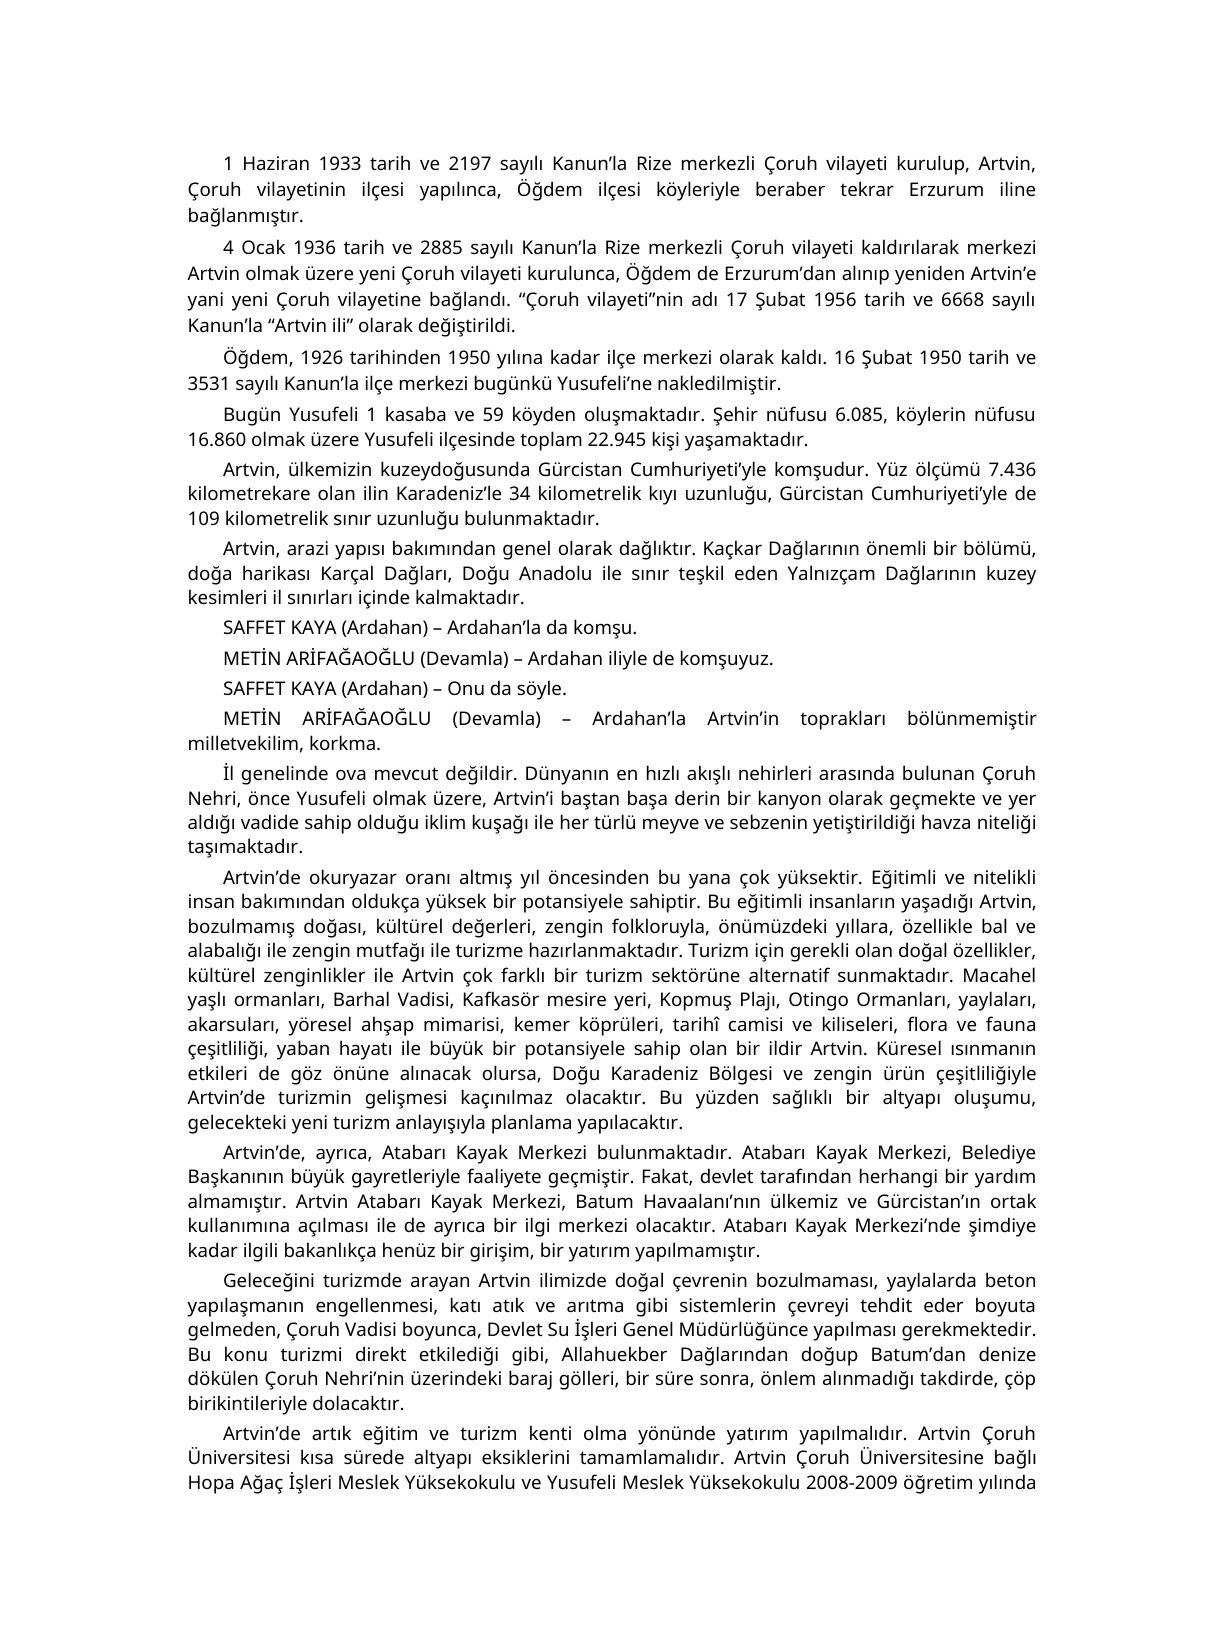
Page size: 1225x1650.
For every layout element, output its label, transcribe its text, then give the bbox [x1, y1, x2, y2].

text Bugün Yusufeli 1 kasaba ve 59 köyden oluşmaktadır. Şehir nüfusu 6.085, köylerin nüfusu 16.860 olmak üzere Yusufeli ilçesinde toplam 22.945 kişi yaşamaktadır. [187, 402, 1037, 451]
text Öğdem, 1926 tarihinden 1950 yılına kadar ilçe merkezi olarak kaldı. 16 Şubat 1950 tarih ve 3531 sayılı Kanun’la ilçe merkezi bugünkü Yusufeli’ne nakledilmiştir. [187, 344, 1037, 396]
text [187, 1421, 1037, 1494]
text METİN ARİFAĞAOĞLU (Devamla) – Ardahan’la Artvin’in toprakları bölünmemiştir milletvekilim, korkma. [187, 706, 1037, 755]
text 1 Haziran 1933 tarih ve 2197 sayılı Kanun’la Rize merkezli Çoruh vilayeti kurulup, Artvin, Çoruh vilayetinin ilçesi yapılınca, Öğdem ilçesi köyleriyle beraber tekrar Erzurum iline bağlanmıştır. [187, 150, 1037, 228]
text Artvin’de, ayrıca, Atabarı Kayak Merkezi bulunmaktadır. Atabarı Kayak Merkezi, Belediye Başkanının büyük gayretleriyle faaliyete geçmiştir. Fakat, devlet tarafından herhangi bir yardım almamıştır. Artvin Atabarı Kayak Merkezi, Batum Havaalanı’nın ülkemiz ve Gürcistan’ın ortak kullanımına açılması ile de ayrıca bir ilgi merkezi olacaktır. Atabarı Kayak Merkezi’nde şimdiye kadar ilgili bakanlıkça henüz bir girişim, bir yatırım yapılmamıştır. [187, 1140, 1037, 1262]
text SAFFET KAYA (Ardahan) – Onu da söyle. [187, 676, 1037, 700]
text 4 Ocak 1936 tarih ve 2885 sayılı Kanun’la Rize merkezli Çoruh vilayeti kaldırılarak merkezi Artvin olmak üzere yeni Çoruh vilayeti kurulunca, Öğdem de Erzurum’dan alınıp yeniden Artvin’e yani yeni Çoruh vilayetine bağlandı. “Çoruh vilayeti”nin adı 17 Şubat 1956 tarih ve 6668 sayılı Kanun’la “Artvin ili” olarak değiştirildi. [187, 234, 1037, 338]
text Artvin, ülkemizin kuzeydoğusunda Gürcistan Cumhuriyeti’yle komşudur. Yüz ölçümü 7.436 kilometrekare olan ilin Karadeniz’le 34 kilometrelik kıyı uzunluğu, Gürcistan Cumhuriyeti’yle de 109 kilometrelik sınır uzunluğu bulunmaktadır. [187, 457, 1037, 530]
text İl genelinde ova mevcut değildir. Dünyanın en hızlı akışlı nehirleri arasında bulunan Çoruh Nehri, önce Yusufeli olmak üzere, Artvin’i baştan başa derin bir kanyon olarak geçmekte ve yer aldığı vadide sahip olduğu iklim kuşağı ile her türlü meyve ve sebzenin yetiştirildiği havza niteliği taşımaktadır. [187, 761, 1037, 859]
text Artvin, arazi yapısı bakımından genel olarak dağlıktır. Kaçkar Dağlarının önemli bir bölümü, doğa harikası Karçal Dağları, Doğu Anadolu ile sınır teşkil eden Yalnızçam Dağlarının kuzey kesimleri il sınırları içinde kalmaktadır. [187, 536, 1037, 609]
text SAFFET KAYA (Ardahan) – Ardahan’la da komşu. [187, 615, 1037, 640]
text METİN ARİFAĞAOĞLU (Devamla) – Ardahan iliyle de komşuyuz. [187, 646, 1037, 670]
text Artvin’de okuryazar oranı altmış yıl öncesinden bu yana çok yüksektir. Eğitimli ve nitelikli insan bakımından oldukça yüksek bir potansiyele sahiptir. Bu eğitimli insanların yaşadığı Artvin, bozulmamış doğası, kültürel değerleri, zengin folkloruyla, önümüzdeki yıllara, özellikle bal ve alabalığı ile zengin mutfağı ile turizme hazırlanmaktadır. Turizm için gerekli olan doğal özellikler, kültürel zenginlikler ile Artvin çok farklı bir turizm sektörüne alternatif sunmaktadır. Macahel yaşlı ormanları, Barhal Vadisi, Kafkasör mesire yeri, Kopmuş Plajı, Otingo Ormanları, yaylaları, akarsuları, yöresel ahşap mimarisi, kemer köprüleri, tarihî camisi ve kiliseleri, flora ve fauna çeşitliliği, yaban hayatı ile büyük bir potansiyele sahip olan bir ildir Artvin. Küresel ısınmanın etkileri de göz önüne alınacak olursa, Doğu Karadeniz Bölgesi ve zengin ürün çeşitliliğiyle Artvin’de turizmin gelişmesi kaçınılmaz olacaktır. Bu yüzden sağlıklı bir altyapı oluşumu, gelecekteki yeni turizm anlayışıyla planlama yapılacaktır. [187, 865, 1037, 1134]
text Geleceğini turizmde arayan Artvin ilimizde doğal çevrenin bozulmaması, yaylalarda beton yapılaşmanın engellenmesi, katı atık ve arıtma gibi sistemlerin çevreyi tehdit eder boyuta gelmeden, Çoruh Vadisi boyunca, Devlet Su İşleri Genel Müdürlüğünce yapılması gerekmektedir. Bu konu turizmi direkt etkilediği gibi, Allahuekber Dağlarından doğup Batum’dan denize dökülen Çoruh Nehri’nin üzerindeki baraj gölleri, bir süre sonra, önlem alınmadığı takdirde, çöp birikintileriyle dolacaktır. [187, 1268, 1037, 1415]
